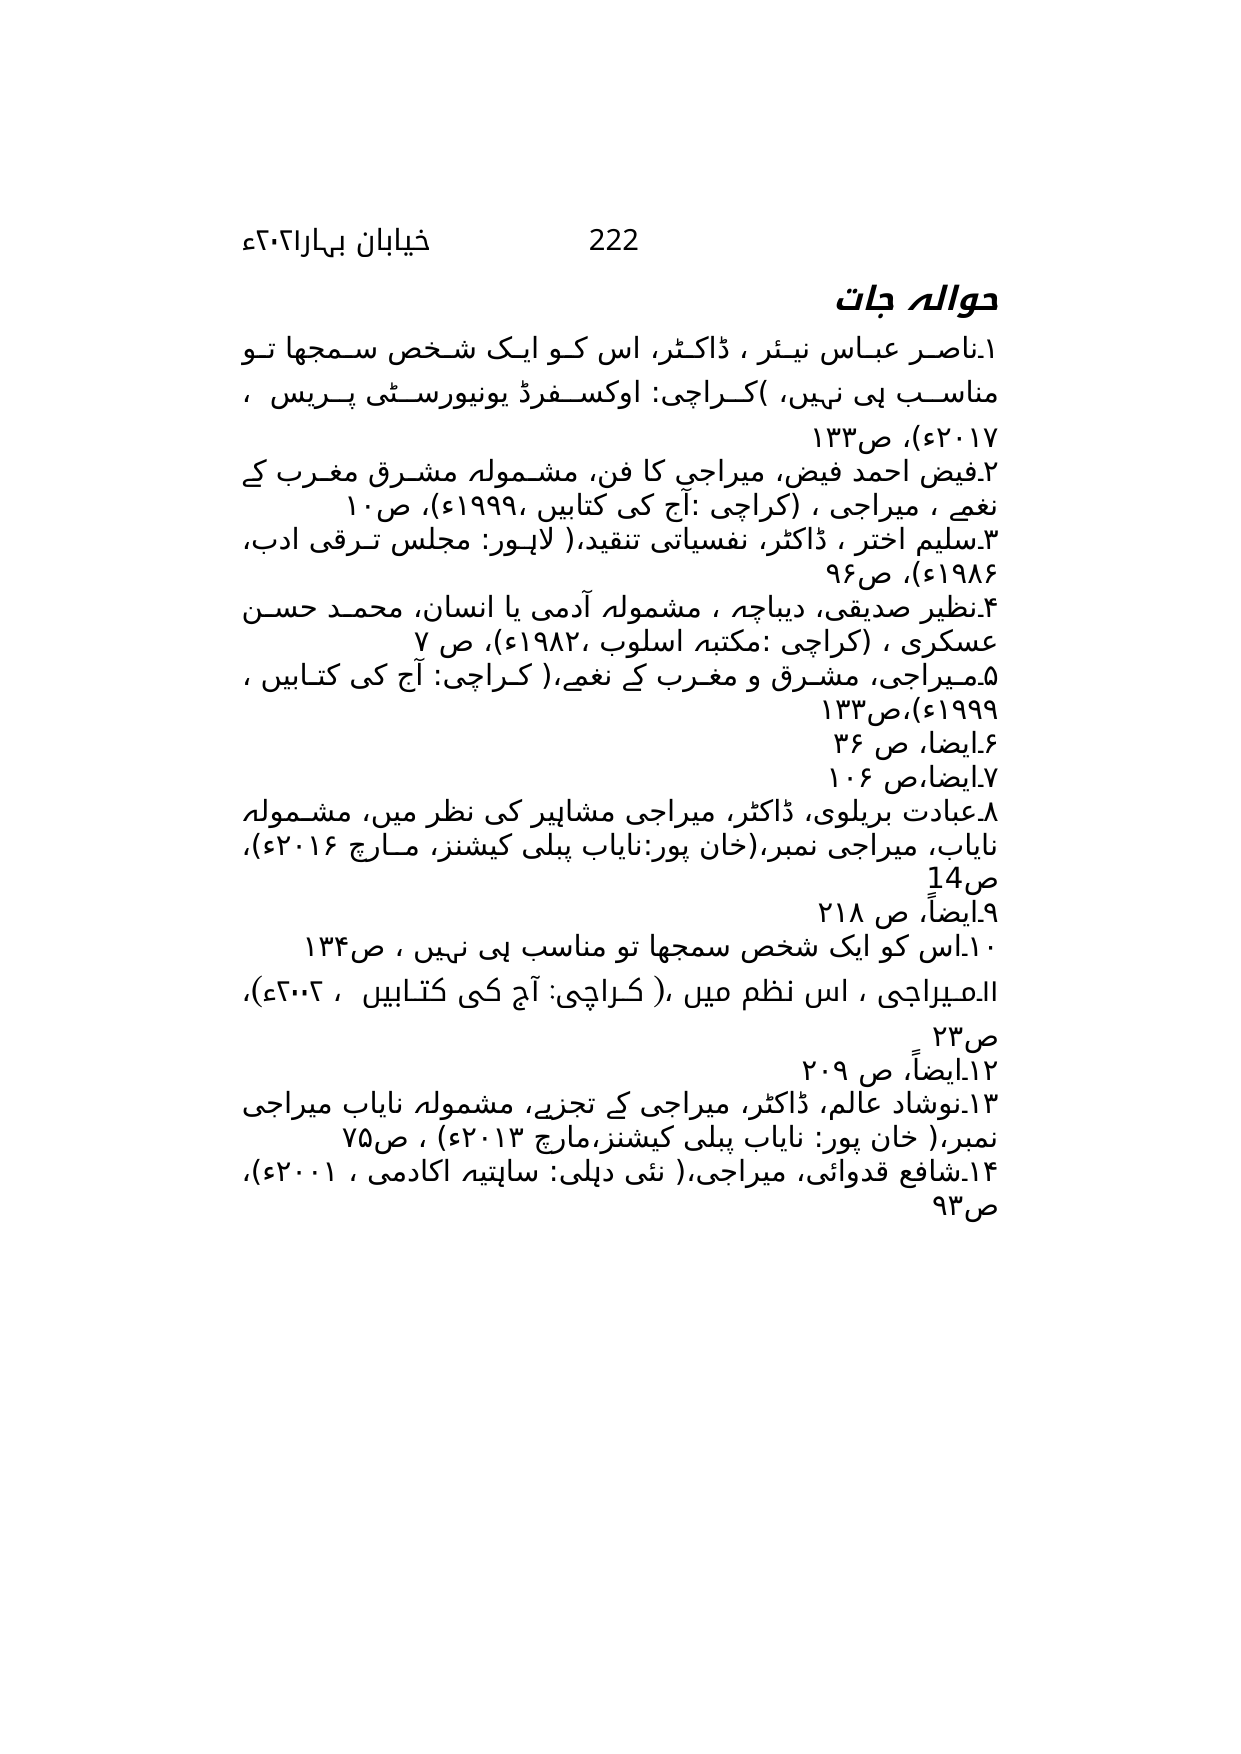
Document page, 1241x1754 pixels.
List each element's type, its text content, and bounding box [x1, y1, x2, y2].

text ۴۔نظیر صدیقی، دیباچہ ، مشمولہ آدمی یا انسان، محمد حسن عسکری ، (کراچی :مکتبہ اسلوب ،۱۹۸۲ء)، ص ۷ [241, 590, 999, 658]
text ۱۱۔میراجی ، اس نظم میں ،( کراچی: آج کی کتابیں ، ۲۰۰۲ء)، ص۲۳ [241, 964, 999, 1053]
text ۷۔ایضا،ص ۱۰۶ [241, 760, 999, 794]
text ۹۔ایضاً، ص ۲۱۸ [241, 896, 999, 930]
text ۸۔عبادت بریلوی، ڈاکٹر، میراجی مشاہیر کی نظر میں، مشمولہ نایاب، میراجی نمبر،(خان پور:نایاب پبلی کیشنز، مارچ ۲۰۱۶ء)، ص14 [241, 794, 999, 896]
text ۳۔سلیم اختر ، ڈاکٹر، نفسیاتی تنقید،( لاہور: مجلس ترقی ادب،۱۹۸۶ء)، ص۹۶ [241, 522, 999, 590]
text ۱۔ناصر عباس نیئر ، ڈاکٹر، اس کو ایک شخص سمجھا تو مناسب ہی نہیں، )کراچی: اوکسفرڈ یونیورسٹی پریس ،۲۰۱۷ء)، ص۱۳۳ [241, 331, 999, 454]
text ۶۔ایضا، ص ۳۶ [241, 726, 999, 760]
text ۱۳۔نوشاد عالم، ڈاکٹر، میراجی کے تجزیے، مشمولہ نایاب میراجی نمبر،( خان پور: نایاب پبلی کیشنز،مارچ ۲۰۱۳ء) ، ص۷۵ [241, 1087, 999, 1155]
text ۵۔میراجی، مشرق و مغرب کے نغمے،( کراچی: آج کی کتابیں ،۱۹۹۹ء)،ص۱۳۳ [241, 658, 999, 726]
text ۲۔فیض احمد فیض، میراجی کا فن، مشمولہ مشرق مغرب کے نغمے ، میراجی ، (کراچی :آج کی کتابیں ،۱۹۹۹ء)، ص۱۰ [241, 454, 999, 522]
text حوالہ جات [241, 268, 999, 331]
text ۱۰۔اس کو ایک شخص سمجھا تو مناسب ہی نہیں ، ص۱۳۴ [241, 930, 999, 964]
text ۱۲۔ایضاً، ص ۲۰۹ [241, 1053, 999, 1087]
text ۱۴۔شافع قدوائی، میراجی،( نئی دہلی: ساہتیہ اکادمی ، ۲۰۰۱ء)، ص۹۳ [241, 1155, 999, 1223]
